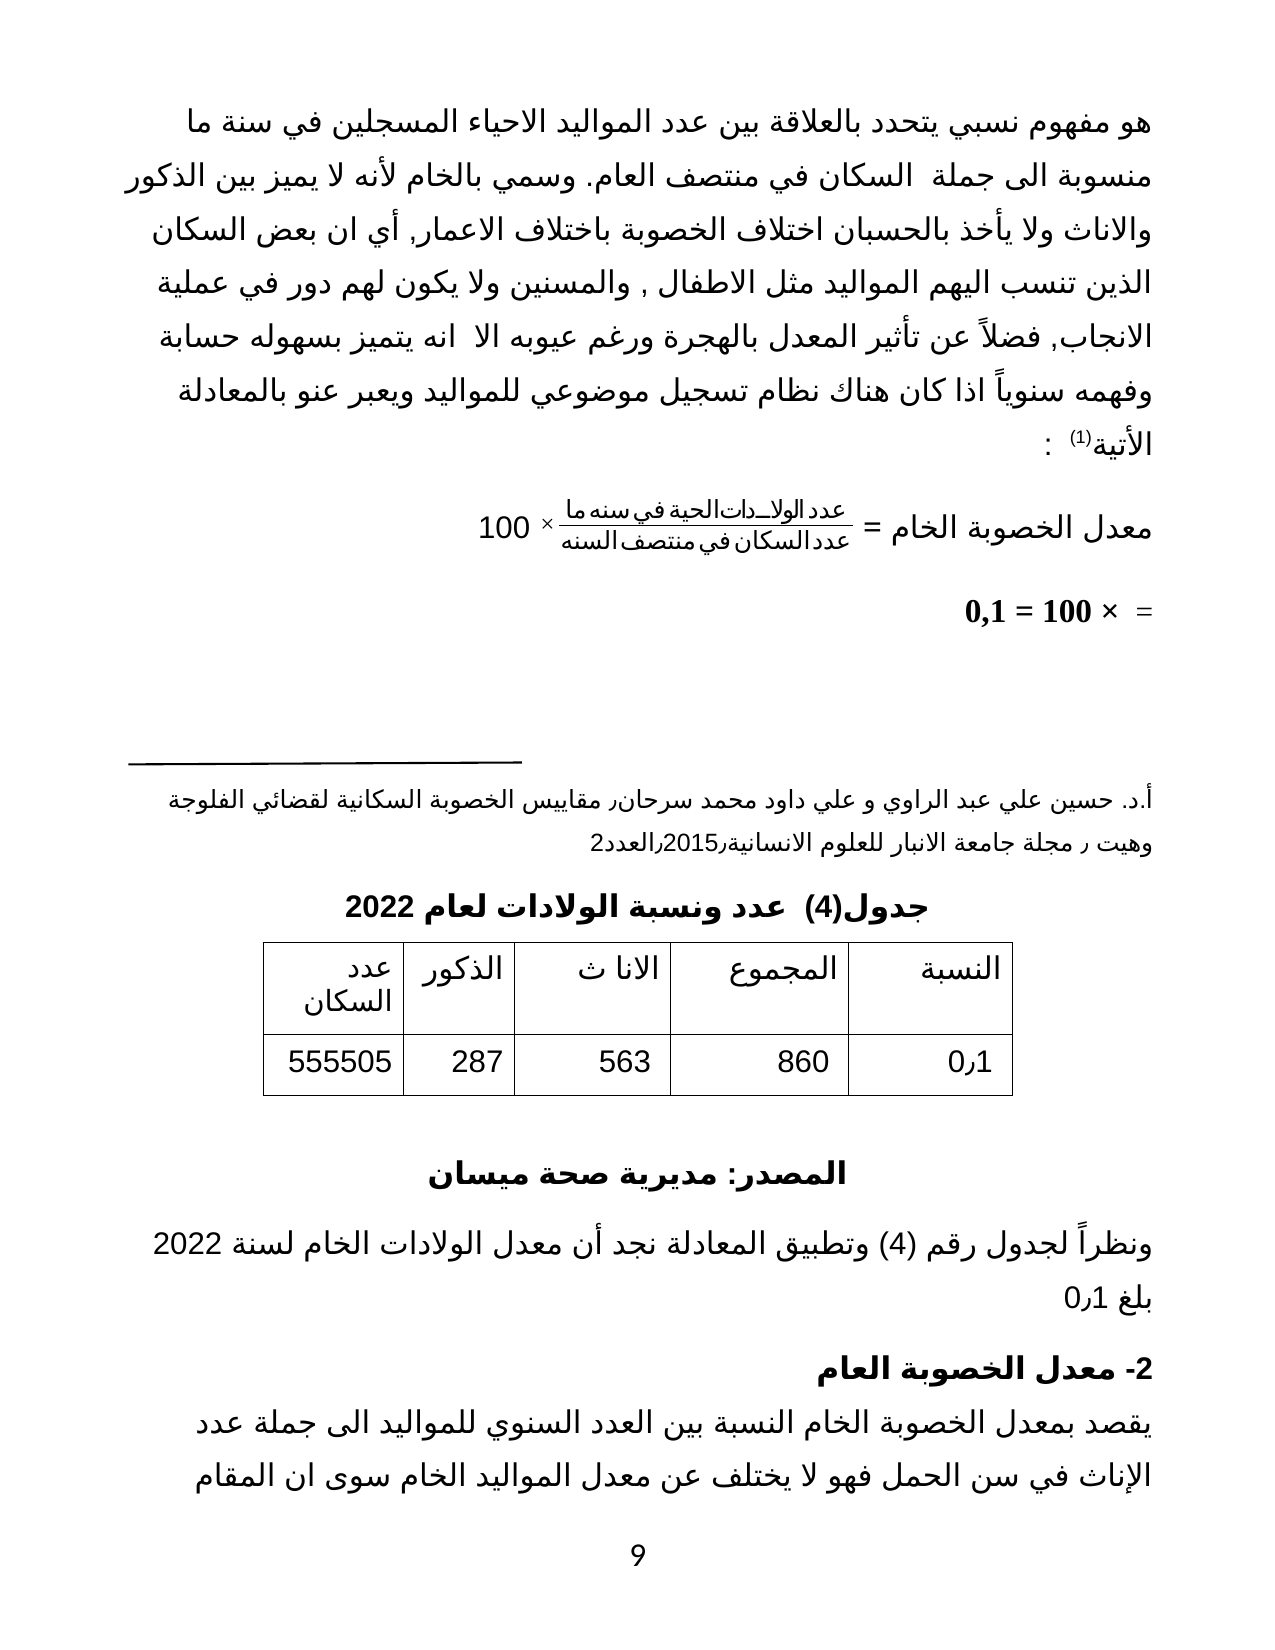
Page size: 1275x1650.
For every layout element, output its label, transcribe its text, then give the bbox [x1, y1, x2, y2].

table_cell 0٫1 [849, 1035, 1012, 1095]
table_header الذكور [404, 943, 514, 1034]
table_cell 287 [404, 1035, 514, 1095]
table_header المجموع [671, 943, 848, 1034]
table_header عدد السكان [264, 943, 403, 1034]
table_cell 555505 [264, 1035, 403, 1095]
table_cell 860 [671, 1035, 848, 1095]
table_header الانا ث [515, 943, 670, 1034]
text جدول(4) عدد ونسبة الولادات لعام 2022 [122, 888, 1153, 924]
text أ.د. حسين علي عبد الراوي و علي داود محمد سرحان٫ مقاييس الخصوبة السكانية لقضائي الفلوجة وهيت ٫ مجلة جامعة الانبار للعلوم الانسانية٫2015٫العدد2 [122, 785, 1153, 857]
table_header النسبة [849, 943, 1012, 1034]
table_cell 563 [515, 1035, 670, 1095]
text المصدر: مديرية صحة ميسان [122, 1155, 1153, 1191]
text 2- معدل الخصوبة العام [122, 1350, 1153, 1386]
text = × 100 = 0,1 [122, 591, 1153, 630]
text ونظراً لجدول رقم (4) وتطبيق المعادلة نجد أن معدل الولادات الخام لسنة 2022 بلغ 0٫1 [122, 1225, 1153, 1315]
text معدل الخصوبة الخام = 100 [122, 497, 1153, 556]
text هو مفهوم نسبي يتحدد بالعلاقة بين عدد المواليد الاحياء المسجلين في سنة ما منسوبة الى جملة السكان في منتصف العام. وسمي بالخام لأنه لا يميز بين الذكور والاناث ولا يأخذ بالحسبان اختلاف الخصوبة باختلاف الاعمار, أي ان بعض السكان الذين تنسب اليهم المواليد مثل الاطفال , والمسنين ولا يكون لهم دور في عملية الانجاب, فضلاً عن تأثير المعدل بالهجرة ورغم عيوبه الا انه يتميز بسهوله حسابة وفهمه سنوياً اذا كان هناك نظام تسجيل موضوعي للمواليد ويعبر عنو بالمعادلة الأتية(1) : [122, 103, 1153, 462]
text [122, 1404, 1153, 1493]
